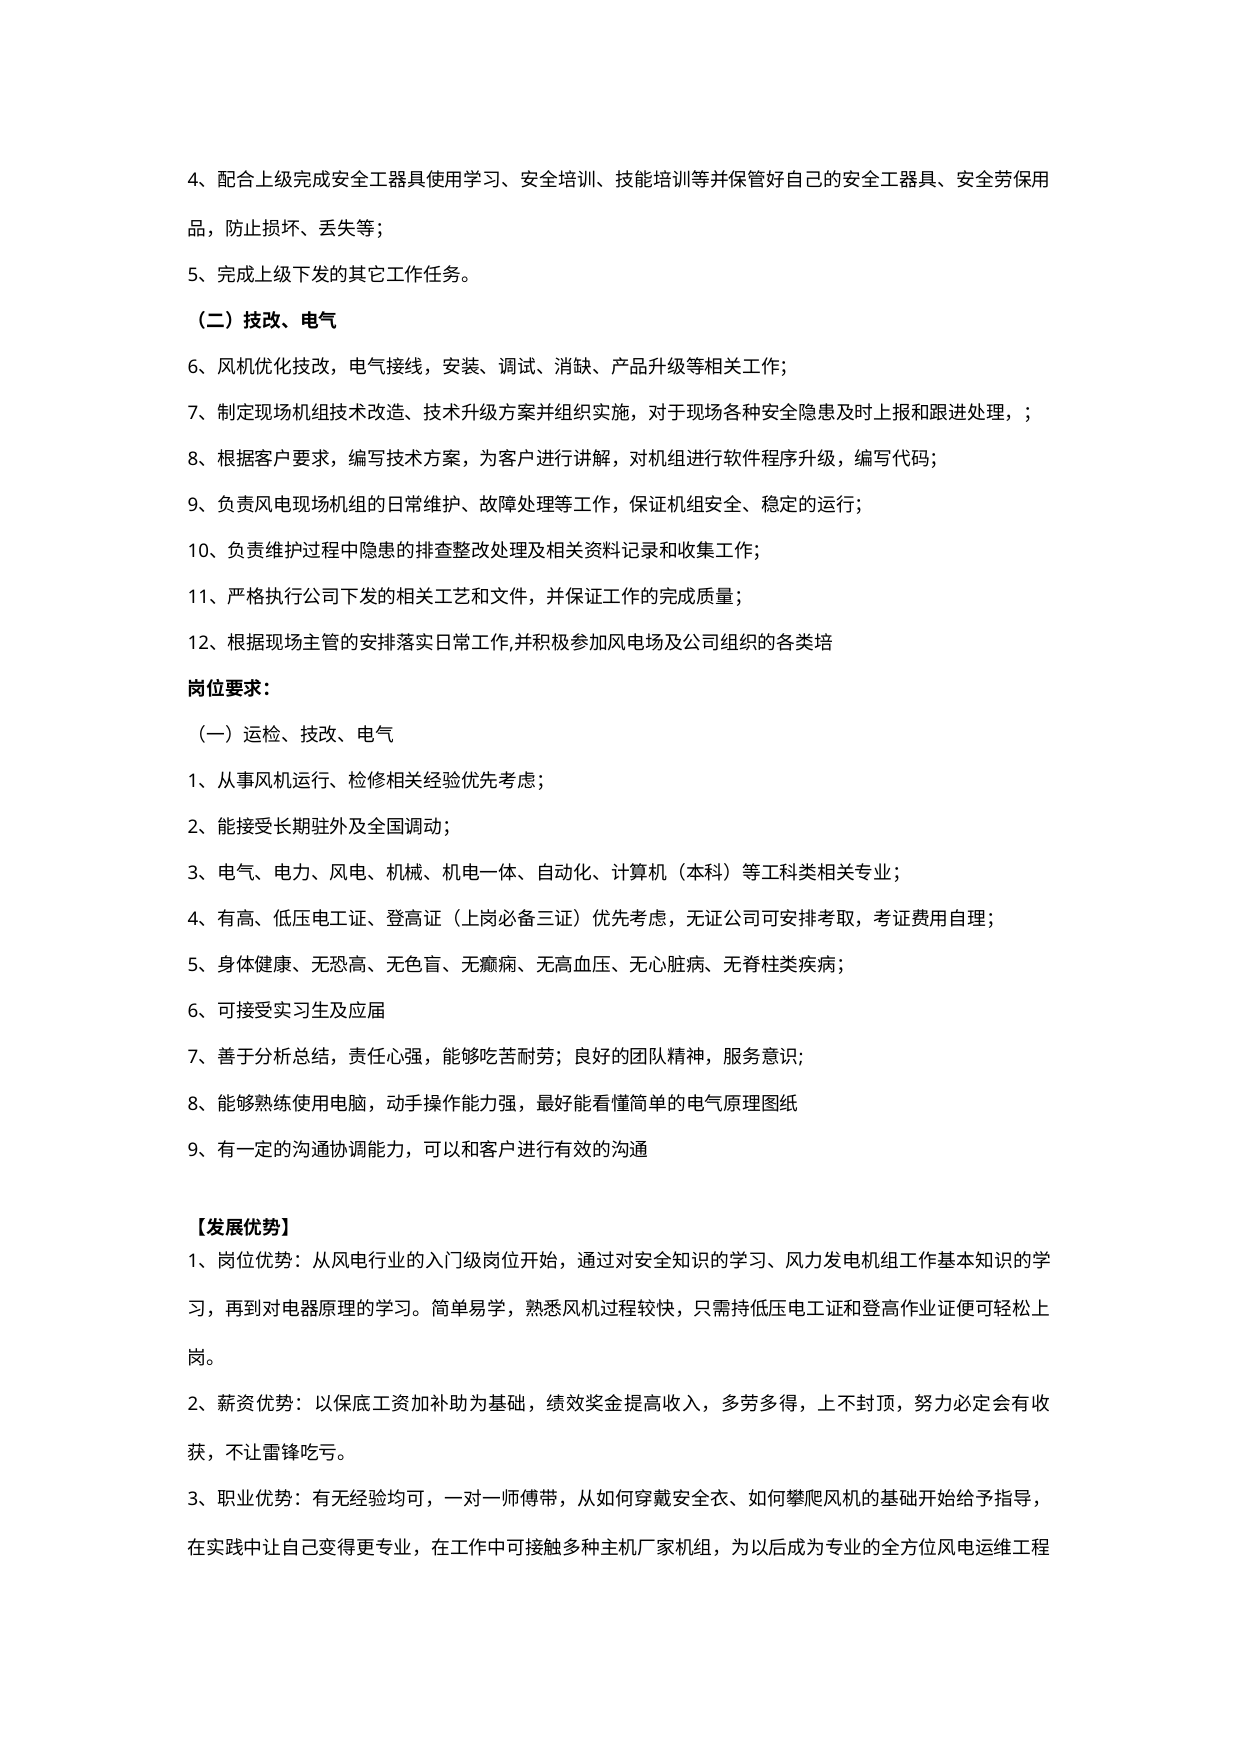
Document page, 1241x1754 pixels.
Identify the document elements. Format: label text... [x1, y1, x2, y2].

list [187, 1481, 1053, 1562]
list 11、严格执行公司下发的相关工艺和文件，并保证工作的完成质量； [187, 579, 1053, 612]
text （一）运检、技改、电气 [187, 717, 1053, 750]
list 8、根据客户要求，编写技术方案，为客户进行讲解，对机组进行软件程序升级，编写代码； [187, 441, 1053, 473]
list 9、有一定的沟通协调能力，可以和客户进行有效的沟通 [187, 1132, 1053, 1164]
list 7、善于分析总结，责任心强，能够吃苦耐劳；良好的团队精神，服务意识; [187, 1039, 1053, 1072]
list 岗位优势：从风电行业的入门级岗位开始，通过对安全知识的学习、风力发电机组工作基本知识的学习，再到对电器原理的学习。简单易学，熟悉风机过程较快，只需持低压电工证和登高作业证便可轻松上岗。 [187, 1243, 1053, 1373]
list 1、从事风机运行、检修相关经验优先考虑； [187, 763, 1053, 796]
list 薪资优势：以保底工资加补助为基础，绩效奖金提高收入，多劳多得，上不封顶，努力必定会有收获，不让雷锋吃亏。 [187, 1386, 1053, 1467]
list 8、能够熟练使用电脑，动手操作能力强，最好能看懂简单的电气原理图纸 [187, 1086, 1053, 1118]
list 12、根据现场主管的安排落实日常工作,并积极参加风电场及公司组织的各类培 [187, 625, 1053, 658]
list 4、有高、低压电工证、登高证（上岗必备三证）优先考虑，无证公司可安排考取，考证费用自理； [187, 901, 1053, 934]
list 4、配合上级完成安全工器具使用学习、安全培训、技能培训等并保管好自己的安全工器具、安全劳保用品，防止损坏、丢失等； [187, 162, 1053, 243]
text 岗位要求： [187, 671, 1053, 704]
list 6、可接受实习生及应届 [187, 993, 1053, 1026]
list 6、风机优化技改，电气接线，安装、调试、消缺、产品升级等相关工作； [187, 349, 1053, 381]
list 10、负责维护过程中隐患的排查整改处理及相关资料记录和收集工作； [187, 533, 1053, 566]
list 2、能接受长期驻外及全国调动； [187, 809, 1053, 842]
list 3、电气、电力、风电、机械、机电一体、自动化、计算机（本科）等工科类相关专业； [187, 855, 1053, 888]
list 9、负责风电现场机组的日常维护、故障处理等工作，保证机组安全、稳定的运行； [187, 487, 1053, 519]
list 5、身体健康、无恐高、无色盲、无癫痫、无高血压、无心脏病、无脊柱类疾病； [187, 947, 1053, 980]
text 【发展优势】 [187, 1210, 1053, 1243]
text （二）技改、电气 [187, 303, 1053, 335]
list 5、完成上级下发的其它工作任务。 [187, 257, 1053, 289]
list 7、制定现场机组技术改造、技术升级方案并组织实施，对于现场各种安全隐患及时上报和跟进处理，； [187, 395, 1053, 427]
